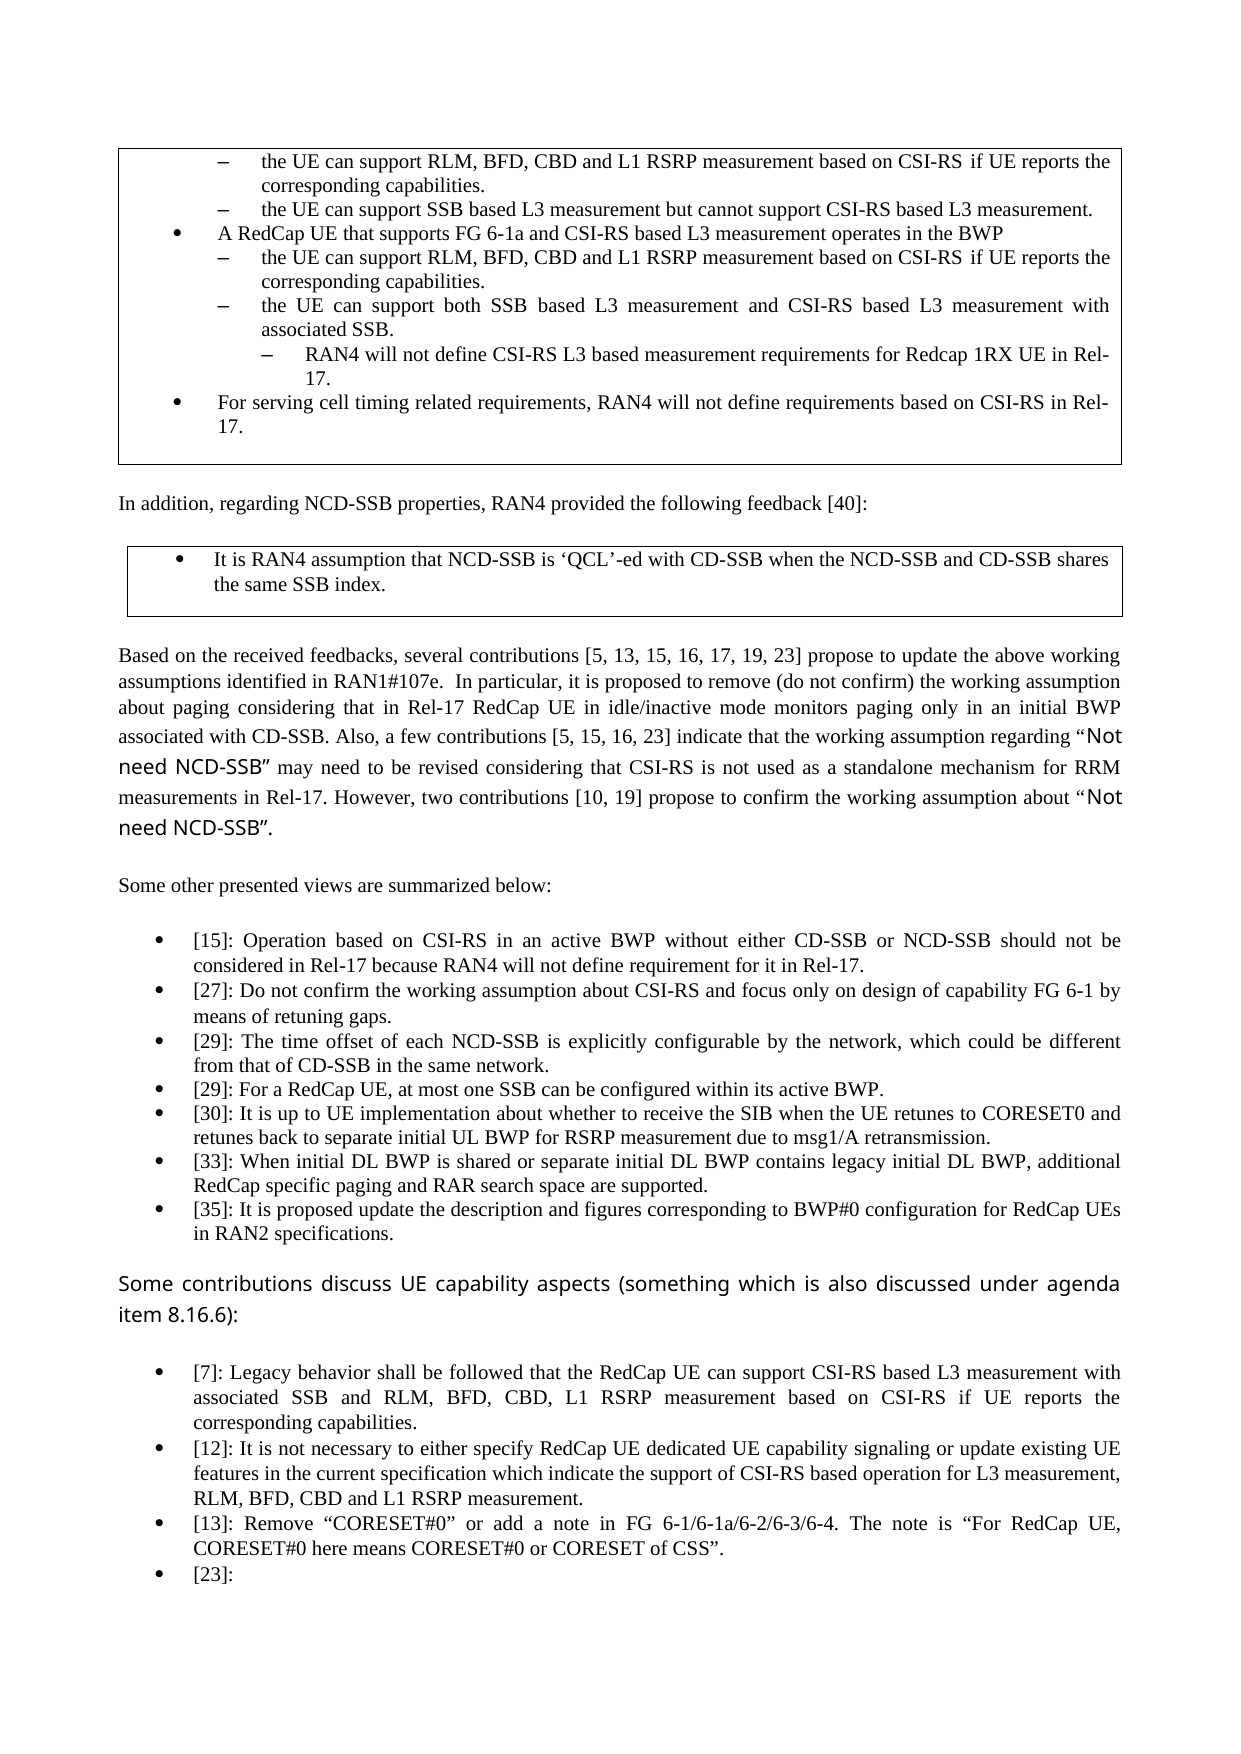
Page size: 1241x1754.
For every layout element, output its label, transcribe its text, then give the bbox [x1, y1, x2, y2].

list [7]: Legacy behavior shall be followed that the RedCap UE can support CSI-RS based L3 measurement with associated SSB and RLM, BFD, CBD, L1 RSRP measurement based on CSI-RS if UE reports the corresponding capabilities. [156, 1360, 1122, 1434]
list [12]: It is not necessary to either specify RedCap UE dedicated UE capability signaling or update existing UE features in the current specification which indicate the support of CSI-RS based operation for L3 measurement, RLM, BFD, CBD and L1 RSRP measurement. [156, 1436, 1122, 1510]
text In addition, regarding NCD-SSB properties, RAN4 provided the following feedback [40]: [118, 465, 1122, 515]
table_header It is RAN4 assumption that NCD-SSB is ‘QCL’-ed with CD-SSB when the NCD-SSB and CD-SSB shares the same SSB index. [128, 547, 1122, 616]
list [27]: Do not confirm the working assumption about CSI-RS and focus only on design of capability FG 6-1 by means of retuning gaps. [156, 978, 1122, 1028]
text Based on the received feedbacks, several contributions [5, 13, 15, 16, 17, 19, 23] propose to update the above working assumptions identified in RAN1#107e. In particular, it is proposed to remove (do not confirm) the working assumption about paging considering that in Rel-17 RedCap UE in idle/inactive mode monitors paging only in an initial BWP associated with CD-SSB. Also, a few contributions [5, 15, 16, 23] indicate that the working assumption regarding “Not need NCD-SSB” may need to be revised considering that CSI-RS is not used as a standalone mechanism for RRM measurements in Rel-17. However, two contributions [10, 19] propose to confirm the working assumption about “Not need NCD-SSB”. [118, 617, 1122, 842]
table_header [119, 149, 1121, 464]
list [29]: For a RedCap UE, at most one SSB can be configured within its active BWP. [156, 1077, 1122, 1101]
text Some contributions discuss UE capability aspects (something which is also discussed under agenda item 8.16.6): [118, 1269, 1122, 1328]
list [13]: Remove “CORESET#0” or add a note in FG 6-1/6-1a/6-2/6-3/6-4. The note is “For RedCap UE, CORESET#0 here means CORESET#0 or CORESET of CSS”. [156, 1511, 1122, 1560]
list [29]: The time offset of each NCD-SSB is explicitly configurable by the network, which could be different from that of CD-SSB in the same network. [156, 1029, 1122, 1077]
list [35]: It is proposed update the description and figures corresponding to BWP#0 configuration for RedCap UEs in RAN2 specifications. [156, 1197, 1122, 1245]
list [33]: When initial DL BWP is shared or separate initial DL BWP contains legacy initial DL BWP, additional RedCap specific paging and RAR search space are supported. [156, 1149, 1122, 1197]
text Some other presented views are summarized below: [118, 873, 1122, 897]
list [15]: Operation based on CSI-RS in an active BWP without either CD-SSB or NCD-SSB should not be considered in Rel-17 because RAN4 will not define requirement for it in Rel-17. [156, 928, 1122, 977]
list [30]: It is up to UE implementation about whether to receive the SIB when the UE retunes to CORESET0 and retunes back to separate initial UL BWP for RSRP measurement due to msg1/A retransmission. [156, 1101, 1122, 1149]
list [23]: [156, 1562, 1122, 1586]
